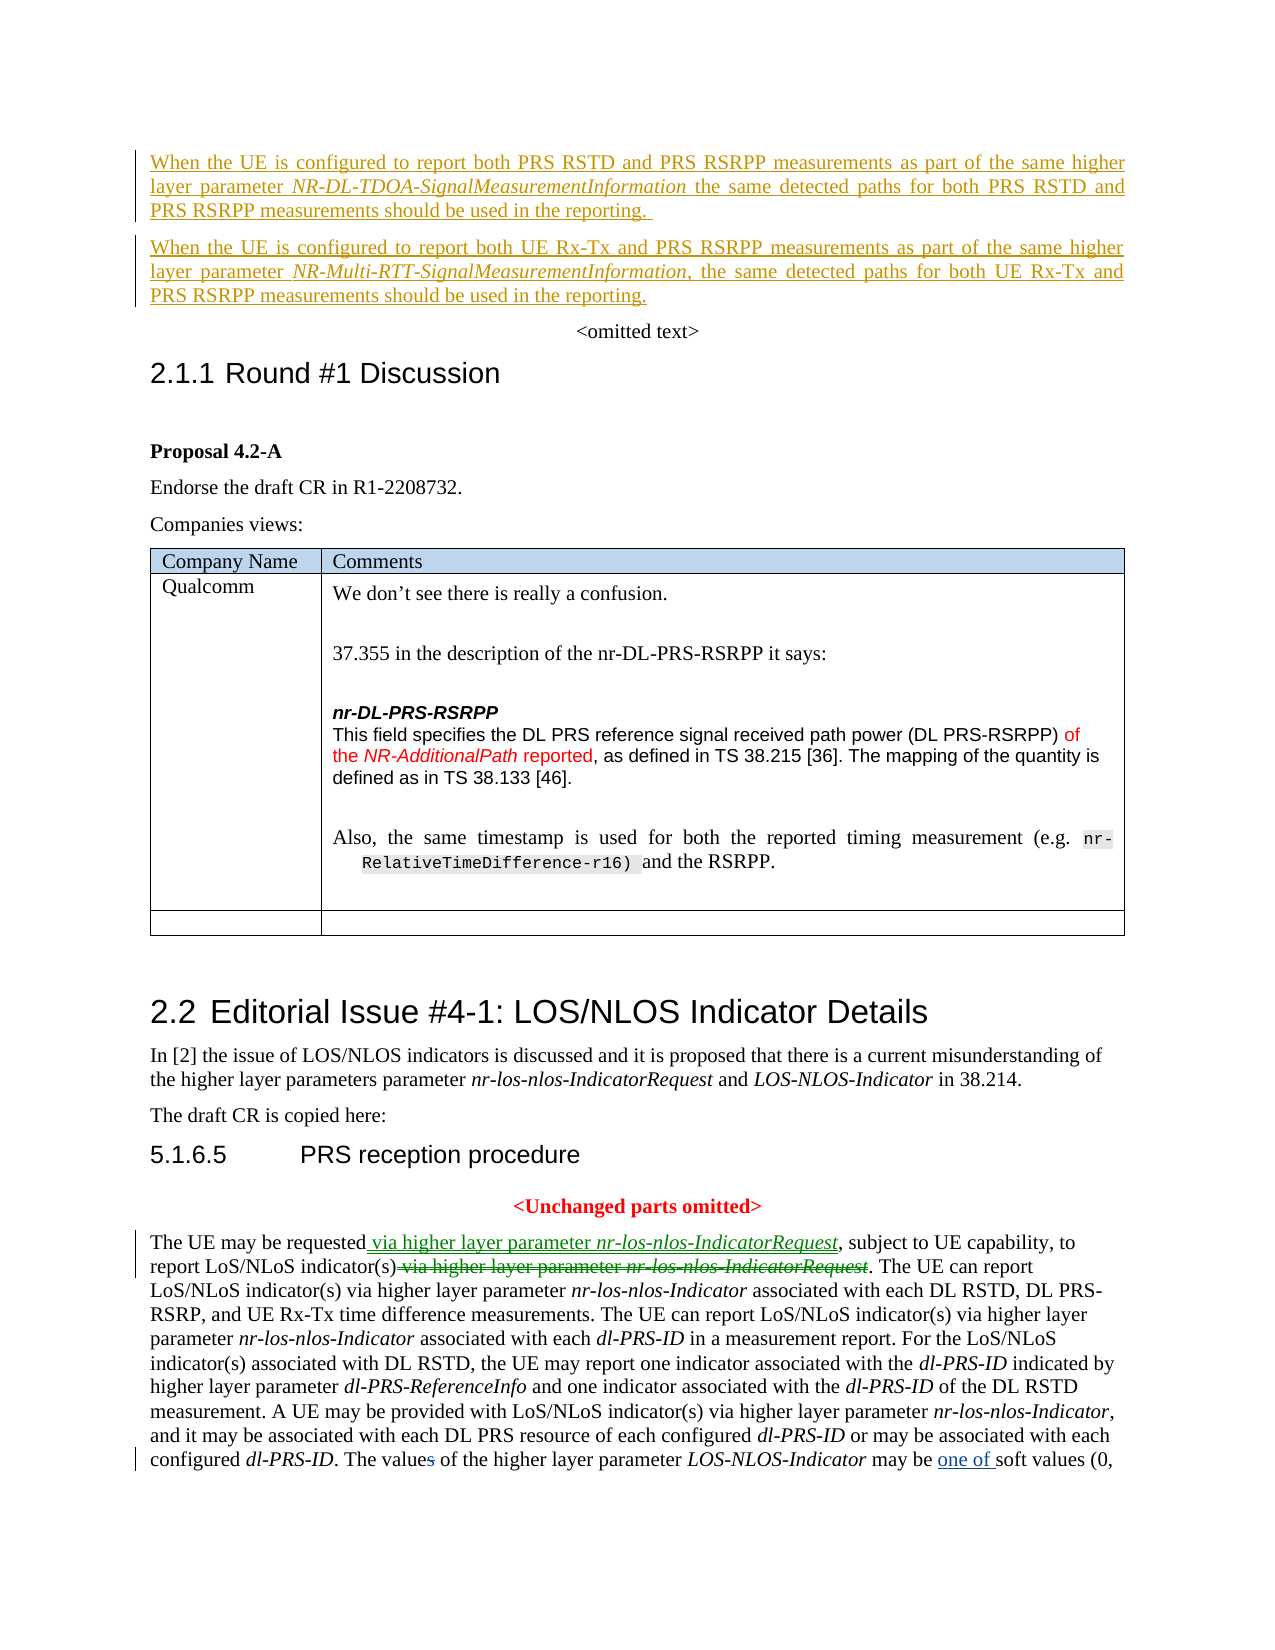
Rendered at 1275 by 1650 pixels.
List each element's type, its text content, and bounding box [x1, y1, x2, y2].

table_cell Qualcomm [151, 574, 321, 910]
subtitle 5.1.6.5 PRS reception procedure [150, 1140, 1125, 1168]
text In [2] the issue of LOS/NLOS indicators is discussed and it is proposed that there is a current misunderstanding of the higher layer parameters parameter nr-los-nlos-IndicatorRequest and LOS-NLOS-Indicator in 38.214. [150, 1043, 1125, 1091]
text The draft CR is copied here: [150, 1103, 1125, 1127]
list Endorse the draft CR in R1-2208732. [150, 475, 1125, 499]
table_cell [322, 911, 1124, 935]
text Proposal 4.2-A [150, 438, 1125, 463]
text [150, 1230, 1125, 1471]
text <omitted text> [150, 319, 1125, 343]
table_cell [151, 911, 321, 935]
table_header Comments [322, 549, 1124, 573]
subtitle Editorial Issue #4-1: LOS/NLOS Indicator Details [150, 992, 1125, 1030]
text Companies views: [150, 512, 1125, 536]
table_header Company Name [151, 549, 321, 573]
text <Unchanged parts omitted> [150, 1193, 1125, 1218]
table_cell We don’t see there is really a confusion. 37.355 in the description of the nr-DL-PRS-RSRPP it says: nr-DL-PRS-RSRPP This field specifies the DL PRS reference signal received path power (DL PRS-RSRPP) of the NR-AdditionalPath reported, as defined in TS 38.215 [36]. The mapping of the quantity is defined as in TS 38.133 [46]. Also, the same timestamp is used for both the reported timing measurement (e.g. nr-RelativeTimeDifference-r16) and the RSRPP. [322, 574, 1124, 910]
subtitle Round #1 Discussion [150, 356, 1125, 389]
